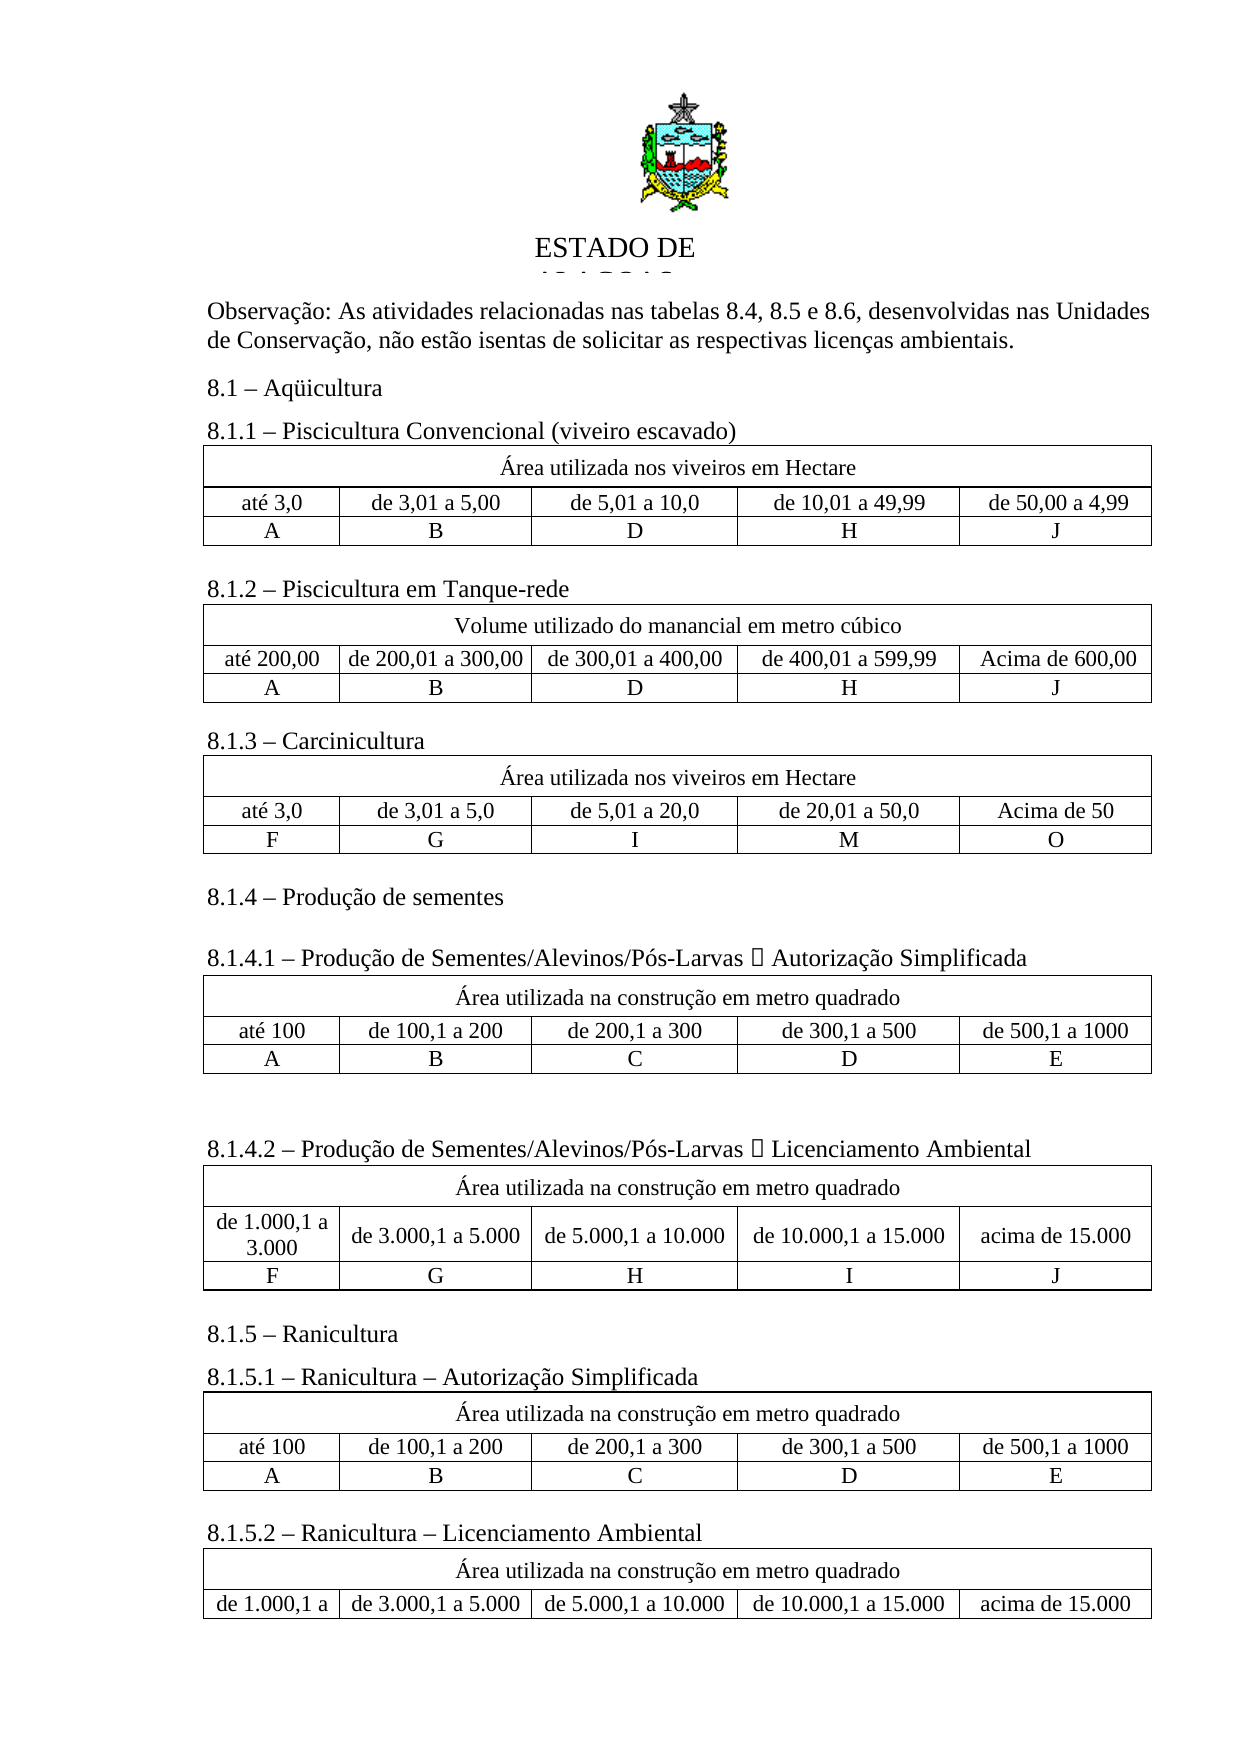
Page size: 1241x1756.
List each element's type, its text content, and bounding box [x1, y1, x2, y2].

table_cell de 1.000,1 a 3.000 [204, 1207, 339, 1261]
table_cell de 5.000,1 a 10.000 [532, 1590, 737, 1618]
table_header Área utilizada na construção em metro quadrado [204, 1166, 1151, 1206]
table_cell A [204, 674, 339, 702]
list – Aqüicultura [207, 373, 1186, 402]
table_cell de 5,01 a 20,0 [532, 797, 737, 825]
list – Ranicultura – Licenciamento Ambiental [207, 1518, 1186, 1547]
table_cell D [738, 1462, 959, 1489]
table_cell de 3.000,1 a 5.000 [340, 1590, 531, 1618]
table_cell F [204, 1262, 339, 1289]
table_cell G [340, 1262, 531, 1289]
table_cell de 3,01 a 5,0 [340, 797, 531, 825]
table_cell B [340, 517, 531, 545]
table_cell de 10.000,1 a 15.000 [738, 1207, 959, 1261]
table_cell A [204, 517, 339, 545]
table_cell G [340, 826, 531, 853]
table_cell C [532, 1462, 737, 1489]
table_cell de 400,01 a 599,99 [738, 646, 959, 673]
table_cell D [532, 674, 737, 702]
list – Produção de sementes [207, 882, 1186, 911]
table_cell de 500,1 a 1000 [960, 1017, 1151, 1044]
table_cell de 10.000,1 a 15.000 [738, 1590, 959, 1618]
table_cell D [532, 517, 737, 545]
table_cell D [738, 1045, 959, 1073]
table_header Área utilizada na construção em metro quadrado [204, 1393, 1151, 1432]
table_cell J [960, 674, 1151, 702]
table_cell H [532, 1262, 737, 1289]
table_cell de 300,01 a 400,00 [532, 646, 737, 673]
list – Produção de Sementes/Alevinos/Pós-Larvas  Autorização Simplificada [207, 940, 1186, 974]
table_cell de 200,1 a 300 [532, 1017, 737, 1044]
table_cell de 200,01 a 300,00 [340, 646, 531, 673]
table_cell A [204, 1045, 339, 1073]
table_cell de 100,1 a 200 [340, 1017, 531, 1044]
list – Piscicultura Convencional (viveiro escavado) [207, 416, 1186, 444]
text Observação: As atividades relacionadas nas tabelas 8.4, 8.5 e 8.6, desenvolvidas nas Unidades de Conservação, não estão isentas de solicitar as respectivas licenças ambientais. [207, 296, 1152, 354]
table_cell H [738, 674, 959, 702]
table_header Volume utilizado do manancial em metro cúbico [204, 605, 1151, 644]
table_cell de 5.000,1 a 10.000 [532, 1207, 737, 1261]
table_cell de 100,1 a 200 [340, 1434, 531, 1461]
table_header Área utilizada na construção em metro quadrado [204, 1549, 1151, 1589]
list – Produção de Sementes/Alevinos/Pós-Larvas  Licenciamento Ambiental [207, 1130, 1186, 1164]
table_cell B [340, 1462, 531, 1489]
table_cell até 100 [204, 1434, 339, 1461]
table_cell de 20,01 a 50,0 [738, 797, 959, 825]
table_cell acima de 15.000 [960, 1207, 1151, 1261]
table_cell C [532, 1045, 737, 1073]
table_cell I [738, 1262, 959, 1289]
table_cell até 100 [204, 1017, 339, 1044]
table_cell A [204, 1462, 339, 1489]
table_cell de 300,1 a 500 [738, 1017, 959, 1044]
table_cell até 3,0 [204, 488, 339, 516]
table_cell O [960, 826, 1151, 853]
table_cell de 50,00 a 4,99 [960, 488, 1151, 516]
table_cell J [960, 1262, 1151, 1289]
table_cell E [960, 1045, 1151, 1073]
table_cell B [340, 1045, 531, 1073]
table_cell Acima de 50 [960, 797, 1151, 825]
table_cell F [204, 826, 339, 853]
table_cell I [532, 826, 737, 853]
list – Piscicultura em Tanque-rede [207, 574, 1186, 603]
table_cell de 500,1 a 1000 [960, 1434, 1151, 1461]
table_cell Acima de 600,00 [960, 646, 1151, 673]
table_header Área utilizada nos viveiros em Hectare [204, 756, 1151, 796]
table_cell J [960, 517, 1151, 545]
table_cell de 200,1 a 300 [532, 1434, 737, 1461]
table_header Área utilizada nos viveiros em Hectare [204, 446, 1151, 486]
table_cell até 3,0 [204, 797, 339, 825]
table_cell H [738, 517, 959, 545]
table_cell de 3,01 a 5,00 [340, 488, 531, 516]
list – Ranicultura [207, 1319, 1186, 1348]
table_cell de 300,1 a 500 [738, 1434, 959, 1461]
picture [609, 73, 749, 223]
table_cell de 10,01 a 49,99 [738, 488, 959, 516]
table_cell acima de 15.000 [960, 1590, 1151, 1618]
table_cell de 1.000,1 a [204, 1590, 339, 1618]
table_cell B [340, 674, 531, 702]
table_header Área utilizada na construção em metro quadrado [204, 976, 1151, 1016]
list – Ranicultura – Autorização Simplificada [207, 1362, 1186, 1391]
table_cell E [960, 1462, 1151, 1489]
table_cell de 5,01 a 10,0 [532, 488, 737, 516]
list – Carcinicultura [207, 726, 1186, 754]
table_cell M [738, 826, 959, 853]
table_cell de 3.000,1 a 5.000 [340, 1207, 531, 1261]
table_cell até 200,00 [204, 646, 339, 673]
